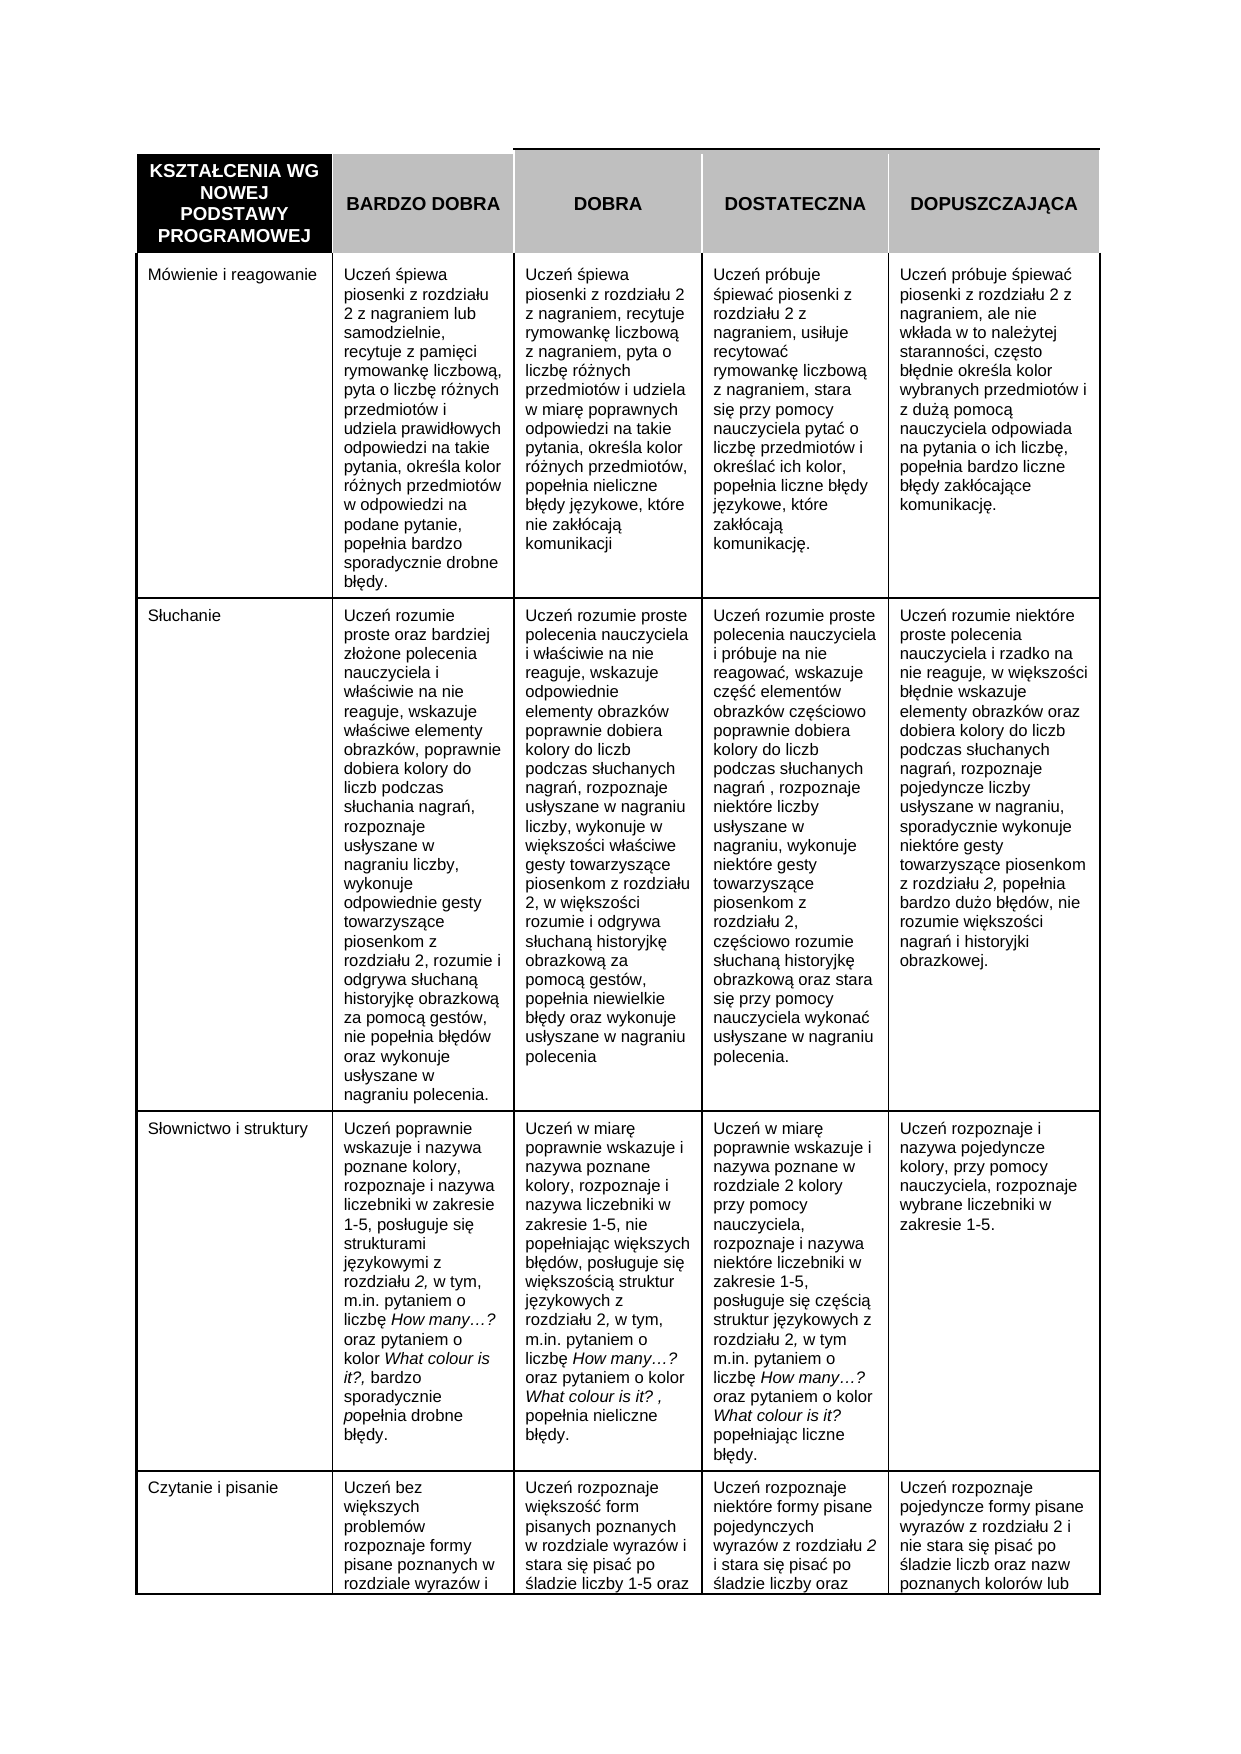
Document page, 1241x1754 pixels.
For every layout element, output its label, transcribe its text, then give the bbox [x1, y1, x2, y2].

table_cell Słuchanie [138, 599, 332, 1110]
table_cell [703, 1472, 888, 1593]
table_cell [889, 1472, 1099, 1593]
table_cell Uczeń próbuje śpiewać piosenki z rozdziału 2 z nagraniem, usiłuje recytować rymowankę liczbową z nagraniem, stara się przy pomocy nauczyciela pytać o liczbę przedmiotów i określać ich kolor, popełnia liczne błędy językowe, które zakłócają komunikację. [703, 259, 888, 597]
table_cell Uczeń rozumie proste polecenia nauczyciela i właściwie na nie reaguje, wskazuje odpowiednie elementy obrazków poprawnie dobiera kolory do liczb podczas słuchanych nagrań, rozpoznaje usłyszane w nagraniu liczby, wykonuje w większości właściwe gesty towarzyszące piosenkom z rozdziału 2, w większości rozumie i odgrywa słuchaną historyjkę obrazkową za pomocą gestów, popełnia niewielkie błędy oraz wykonuje usłyszane w nagraniu polecenia [515, 599, 701, 1110]
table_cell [333, 1472, 513, 1593]
table_cell Słownictwo i struktury [138, 1112, 332, 1470]
table_cell Uczeń rozumie proste polecenia nauczyciela i próbuje na nie reagować, wskazuje część elementów obrazków częściowo poprawnie dobiera kolory do liczb podczas słuchanych nagrań , rozpoznaje niektóre liczby usłyszane w nagraniu, wykonuje niektóre gesty towarzyszące piosenkom z rozdziału 2, częściowo rozumie słuchaną historyjkę obrazkową oraz stara się przy pomocy nauczyciela wykonać usłyszane w nagraniu polecenia. [703, 599, 888, 1110]
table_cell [137, 154, 332, 253]
table_cell Uczeń w miarę poprawnie wskazuje i nazywa poznane kolory, rozpoznaje i nazywa liczebniki w zakresie 1-5, nie popełniając większych błędów, posługuje się większością struktur językowych z rozdziału 2, w tym, m.in. pytaniem o liczbę How many…? oraz pytaniem o kolor What colour is it? , popełnia nieliczne błędy. [515, 1112, 701, 1470]
table_cell Mówienie i reagowanie [138, 259, 332, 597]
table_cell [515, 1472, 701, 1593]
table_cell Uczeń śpiewa piosenki z rozdziału 2 z nagraniem lub samodzielnie, recytuje z pamięci rymowankę liczbową, pyta o liczbę różnych przedmiotów i udziela prawidłowych odpowiedzi na takie pytania, określa kolor różnych przedmiotów w odpowiedzi na podane pytanie, popełnia bardzo sporadycznie drobne błędy. [333, 259, 513, 597]
table_cell DOBRA [515, 150, 702, 253]
table_cell Czytanie i pisanie [138, 1472, 332, 1593]
table_cell Uczeń rozpoznaje i nazywa pojedyncze kolory, przy pomocy nauczyciela, rozpoznaje wybrane liczebniki w zakresie 1-5. [889, 1112, 1099, 1470]
table_cell Uczeń w miarę poprawnie wskazuje i nazywa poznane w rozdziale 2 kolory przy pomocy nauczyciela, rozpoznaje i nazywa niektóre liczebniki w zakresie 1-5, posługuje się częścią struktur językowych z rozdziału 2, w tym m.in. pytaniem o liczbę How many…? oraz pytaniem o kolor What colour is it? popełniając liczne błędy. [703, 1112, 888, 1470]
table_cell Uczeń poprawnie wskazuje i nazywa poznane kolory, rozpoznaje i nazywa liczebniki w zakresie 1-5, posługuje się strukturami językowymi z rozdziału 2, w tym, m.in. pytaniem o liczbę How many…? oraz pytaniem o kolor What colour is it?, bardzo sporadycznie popełnia drobne błędy. [333, 1112, 513, 1470]
table_cell Uczeń śpiewa piosenki z rozdziału 2 z nagraniem, recytuje rymowankę liczbową z nagraniem, pyta o liczbę różnych przedmiotów i udziela w miarę poprawnych odpowiedzi na takie pytania, określa kolor różnych przedmiotów, popełnia nieliczne błędy językowe, które nie zakłócają komunikacji [515, 259, 701, 597]
table_cell Uczeń rozumie proste oraz bardziej złożone polecenia nauczyciela i właściwie na nie reaguje, wskazuje właściwe elementy obrazków, poprawnie dobiera kolory do liczb podczas słuchania nagrań, rozpoznaje usłyszane w nagraniu liczby, wykonuje odpowiednie gesty towarzyszące piosenkom z rozdziału 2, rozumie i odgrywa słuchaną historyjkę obrazkową za pomocą gestów, nie popełnia błędów oraz wykonuje usłyszane w nagraniu polecenia. [333, 599, 513, 1110]
table_cell Uczeń próbuje śpiewać piosenki z rozdziału 2 z nagraniem, ale nie wkłada w to należytej staranności, często błędnie określa kolor wybranych przedmiotów i z dużą pomocą nauczyciela odpowiada na pytania o ich liczbę, popełnia bardzo liczne błędy zakłócające komunikację. [889, 259, 1099, 597]
table_cell DOPUSZCZAJĄCA [888, 150, 1099, 253]
table_cell BARDZO DOBRA [333, 154, 513, 253]
table_cell DOSTATECZNA [702, 150, 888, 253]
table_cell Uczeń rozumie niektóre proste polecenia nauczyciela i rzadko na nie reaguje, w większości błędnie wskazuje elementy obrazków oraz dobiera kolory do liczb podczas słuchanych nagrań, rozpoznaje pojedyncze liczby usłyszane w nagraniu, sporadycznie wykonuje niektóre gesty towarzyszące piosenkom z rozdziału 2, popełnia bardzo dużo błędów, nie rozumie większości nagrań i historyjki obrazkowej. [889, 599, 1099, 1110]
